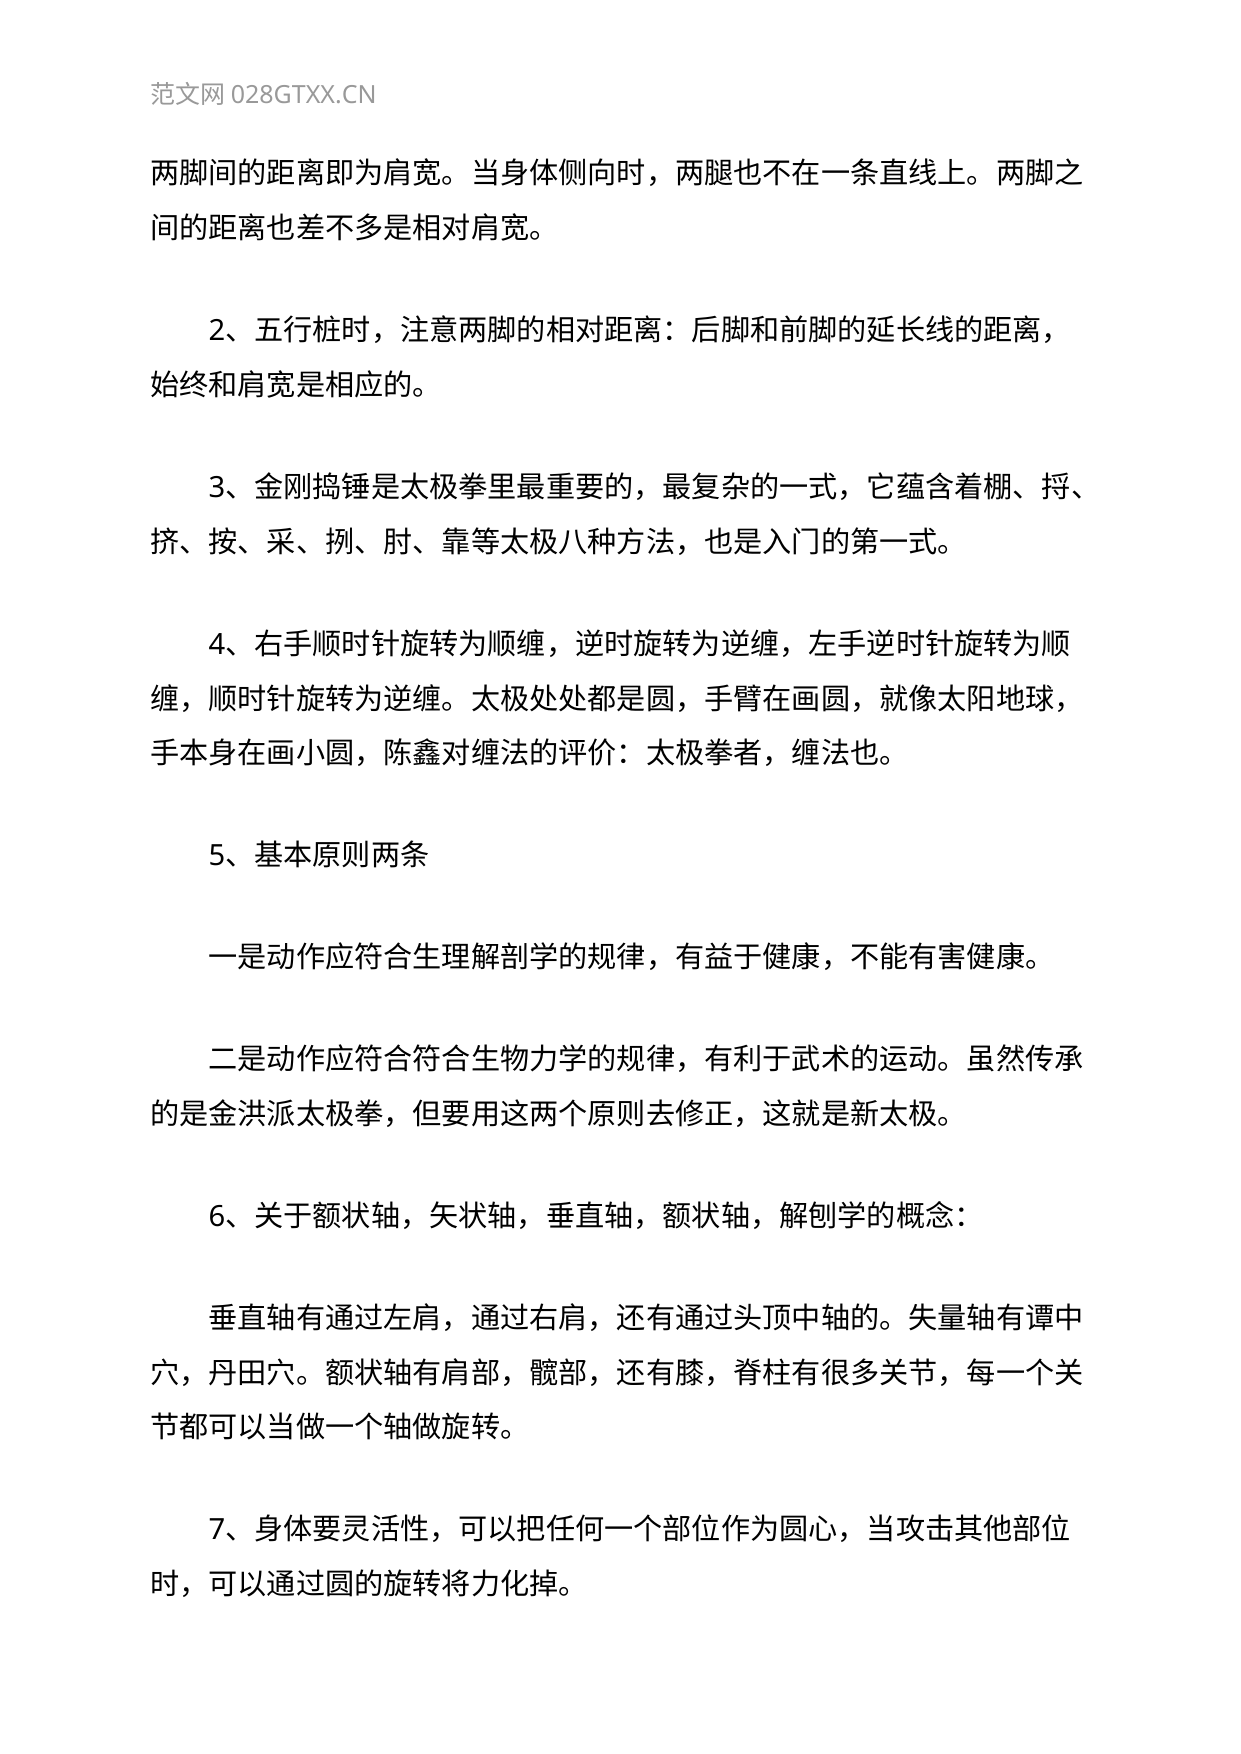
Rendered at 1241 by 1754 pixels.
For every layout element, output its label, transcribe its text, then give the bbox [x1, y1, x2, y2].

text 二是动作应符合符合生物力学的规律，有利于武术的运动。虽然传承的是金洪派太极拳，但要用这两个原则去修正，这就是新太极。 [150, 1036, 1090, 1133]
text 3、金刚捣锤是太极拳里最重要的，最复杂的一式，它蕴含着棚、捋、挤、按、采、挒、肘、靠等太极八种方法，也是入门的第一式。 [150, 463, 1090, 561]
text 2、五行桩时，注意两脚的相对距离：后脚和前脚的延长线的距离，始终和肩宽是相应的。 [150, 307, 1090, 404]
text 5、基本原则两条 [150, 832, 1090, 874]
text 一是动作应符合生理解剖学的规律，有益于健康，不能有害健康。 [150, 934, 1090, 976]
text 4、右手顺时针旋转为顺缠，逆时旋转为逆缠，左手逆时针旋转为顺缠，顺时针旋转为逆缠。太极处处都是圆，手臂在画圆，就像太阳地球，手本身在画小圆，陈鑫对缠法的评价：太极拳者，缠法也。 [150, 620, 1090, 772]
text 7、身体要灵活性，可以把任何一个部位作为圆心，当攻击其他部位时，可以通过圆的旋转将力化掉。 [150, 1506, 1090, 1603]
text 6、关于额状轴，矢状轴，垂直轴，额状轴，解刨学的概念： [150, 1192, 1090, 1235]
text 垂直轴有通过左肩，通过右肩，还有通过头顶中轴的。失量轴有谭中穴，丹田穴。额状轴有肩部，髋部，还有膝，脊柱有很多关节，每一个关节都可以当做一个轴做旋转。 [150, 1294, 1090, 1446]
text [150, 150, 1090, 247]
